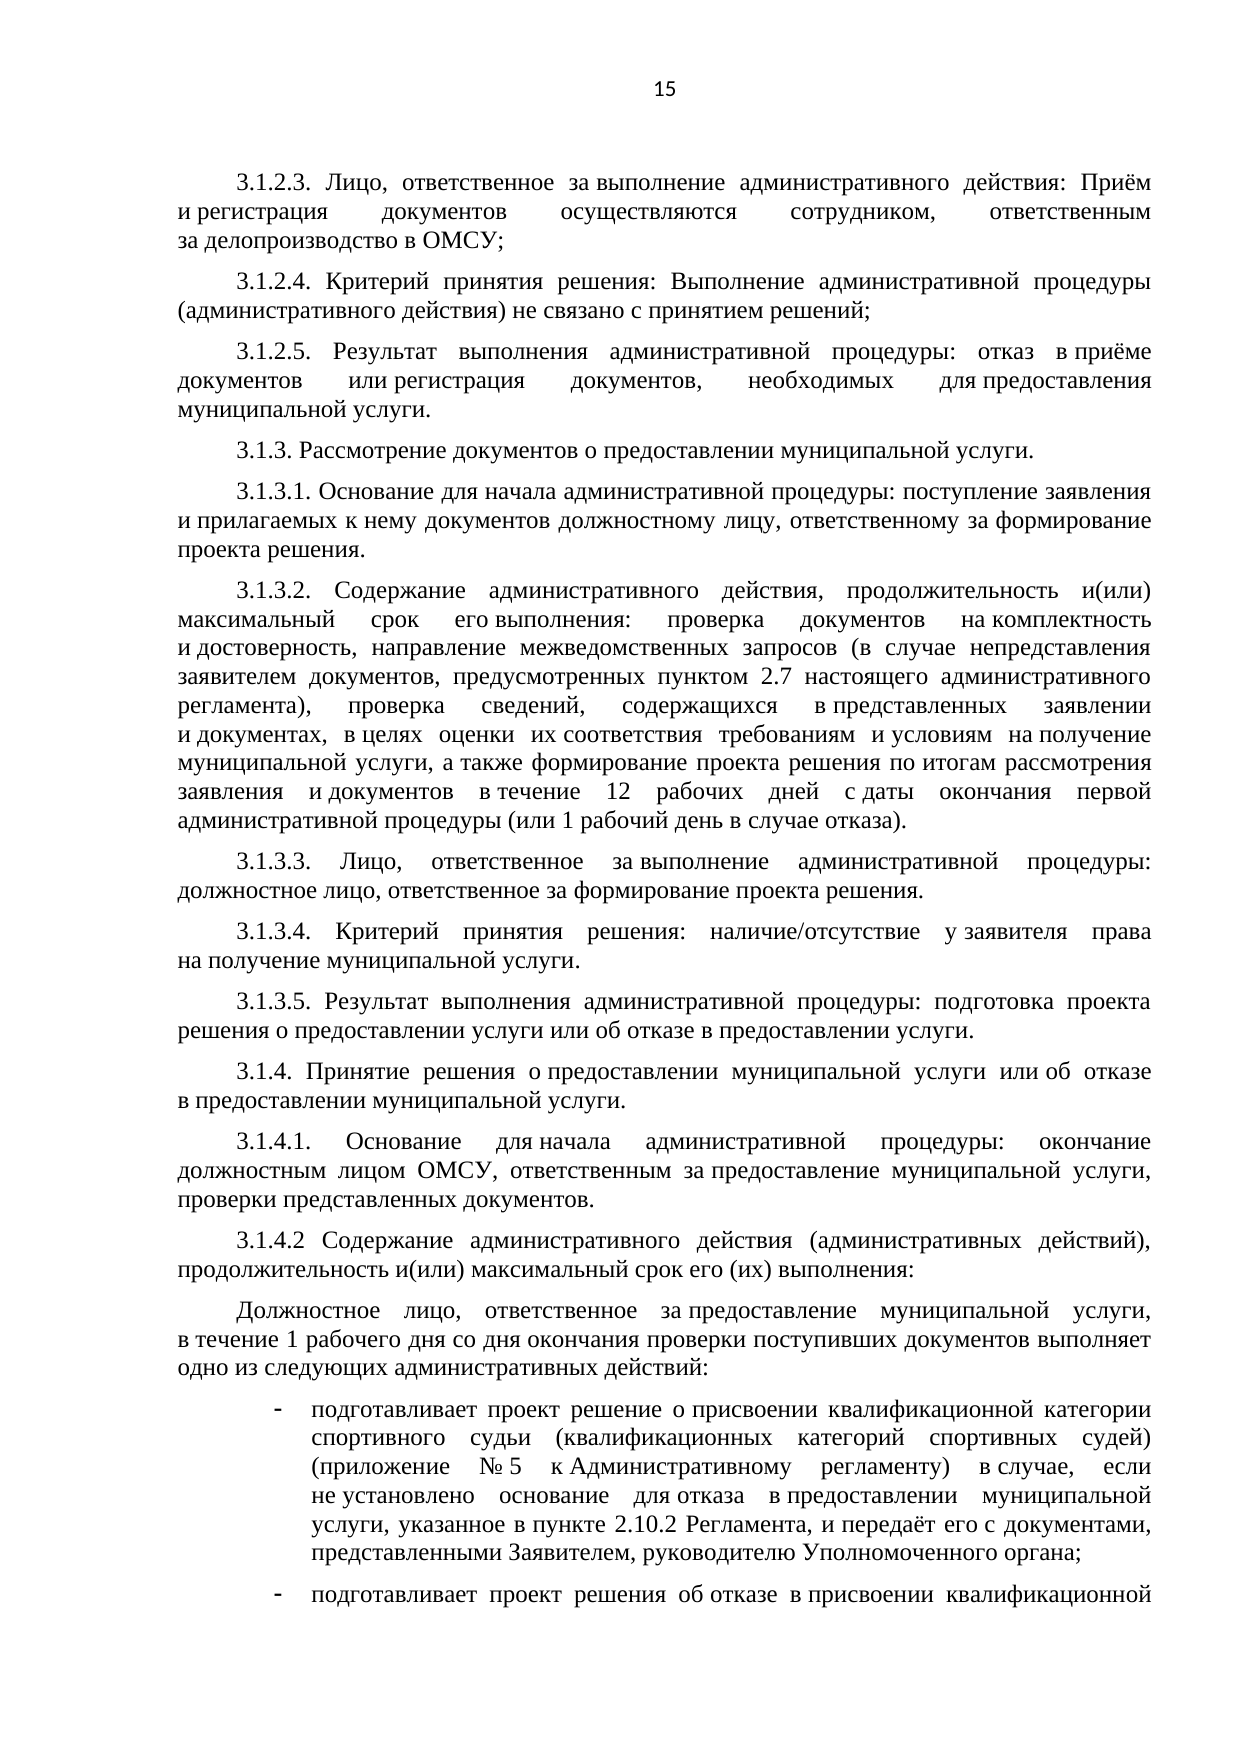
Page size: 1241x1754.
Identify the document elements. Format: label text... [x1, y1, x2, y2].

text 3.1.3.1. Основание для начала административной процедуры: поступление заявления и прилагаемых к нему документов должностному лицу, ответственному за формирование проекта решения. [177, 476, 1152, 562]
list подготавливает проект решение о присвоении квалификационной категории спортивного судьи (квалификационных категорий спортивных судей) (приложение № 5 к Административному регламенту) в случае, если не установлено основание для отказа в предоставлении муниципальной услуги, указанное в пункте 2.10.2 Регламента, и передаёт его с документами, представленными Заявителем, руководителю Уполномоченного органа; [274, 1394, 1152, 1566]
text 3.1.3.2. Содержание административного действия, продолжительность и(или) максимальный срок его выполнения: проверка документов на комплектность и достоверность, направление межведомственных запросов (в случае непредставления заявителем документов, предусмотренных пунктом 2.7 настоящего административного регламента), проверка сведений, содержащихся в представленных заявлении и документах, в целях оценки их соответствия требованиям и условиям на получение муниципальной услуги, а также формирование проекта решения по итогам рассмотрения заявления и документов в течение 12 рабочих дней с даты окончания первой административной процедуры (или 1 рабочий день в случае отказа). [177, 575, 1152, 834]
text Должностное лицо, ответственное за предоставление муниципальной услуги, в течение 1 рабочего дня со дня окончания проверки поступивших документов выполняет одно из следующих административных действий: [177, 1295, 1152, 1381]
text 3.1.2.3. Лицо, ответственное за выполнение административного действия: Приём и регистрация документов осуществляются сотрудником, ответственным за делопроизводство в ОМСУ; [177, 167, 1152, 254]
text 3.1.4.1. Основание для начала административной процедуры: окончание должностным лицом ОМСУ, ответственным за предоставление муниципальной услуги, проверки представленных документов. [177, 1126, 1152, 1212]
text 3.1.3. Рассмотрение документов о предоставлении муниципальной услуги. [177, 435, 1152, 464]
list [274, 1579, 1152, 1607]
text 3.1.3.3. Лицо, ответственное за выполнение административной процедуры: должностное лицо, ответственное за формирование проекта решения. [177, 846, 1152, 904]
text 3.1.2.5. Результат выполнения административной процедуры: отказ в приёме документов или регистрация документов, необходимых для предоставления муниципальной услуги. [177, 336, 1152, 422]
text 3.1.4.2 Содержание административного действия (административных действий), продолжительность и(или) максимальный срок его (их) выполнения: [177, 1225, 1152, 1282]
text 3.1.4. Принятие решения о предоставлении муниципальной услуги или об отказе в предоставлении муниципальной услуги. [177, 1056, 1152, 1114]
text 3.1.3.5. Результат выполнения административной процедуры: подготовка проекта решения о предоставлении услуги или об отказе в предоставлении услуги. [177, 986, 1152, 1044]
text 3.1.3.4. Критерий принятия решения: наличие/отсутствие у заявителя права на получение муниципальной услуги. [177, 916, 1152, 974]
text 3.1.2.4. Критерий принятия решения: Выполнение административной процедуры (административного действия) не связано с принятием решений; [177, 266, 1152, 324]
